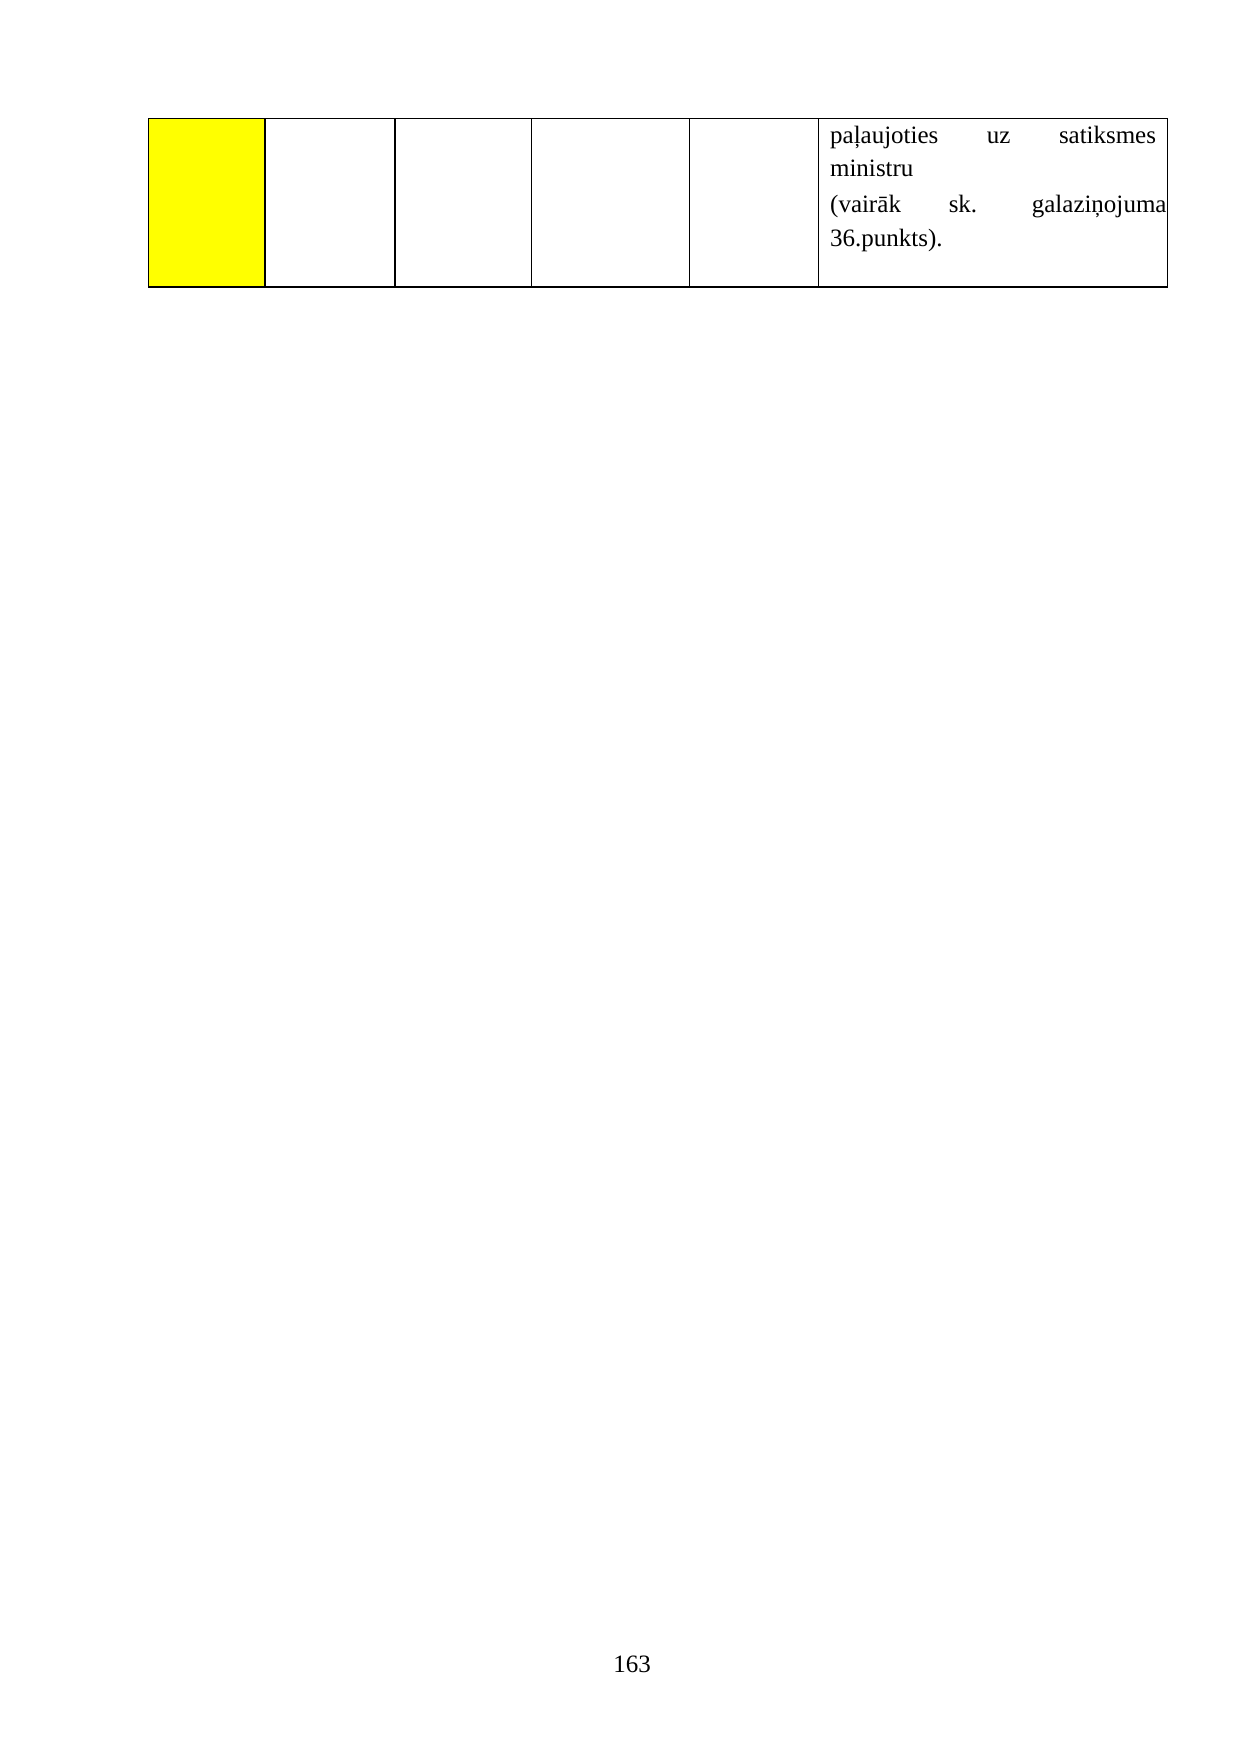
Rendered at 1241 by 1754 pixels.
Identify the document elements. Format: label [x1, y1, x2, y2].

table_cell [690, 119, 818, 286]
table_cell [396, 119, 531, 286]
table_cell [819, 119, 1167, 286]
table_cell [149, 119, 264, 286]
table_cell [266, 119, 394, 286]
table_cell [532, 119, 689, 286]
